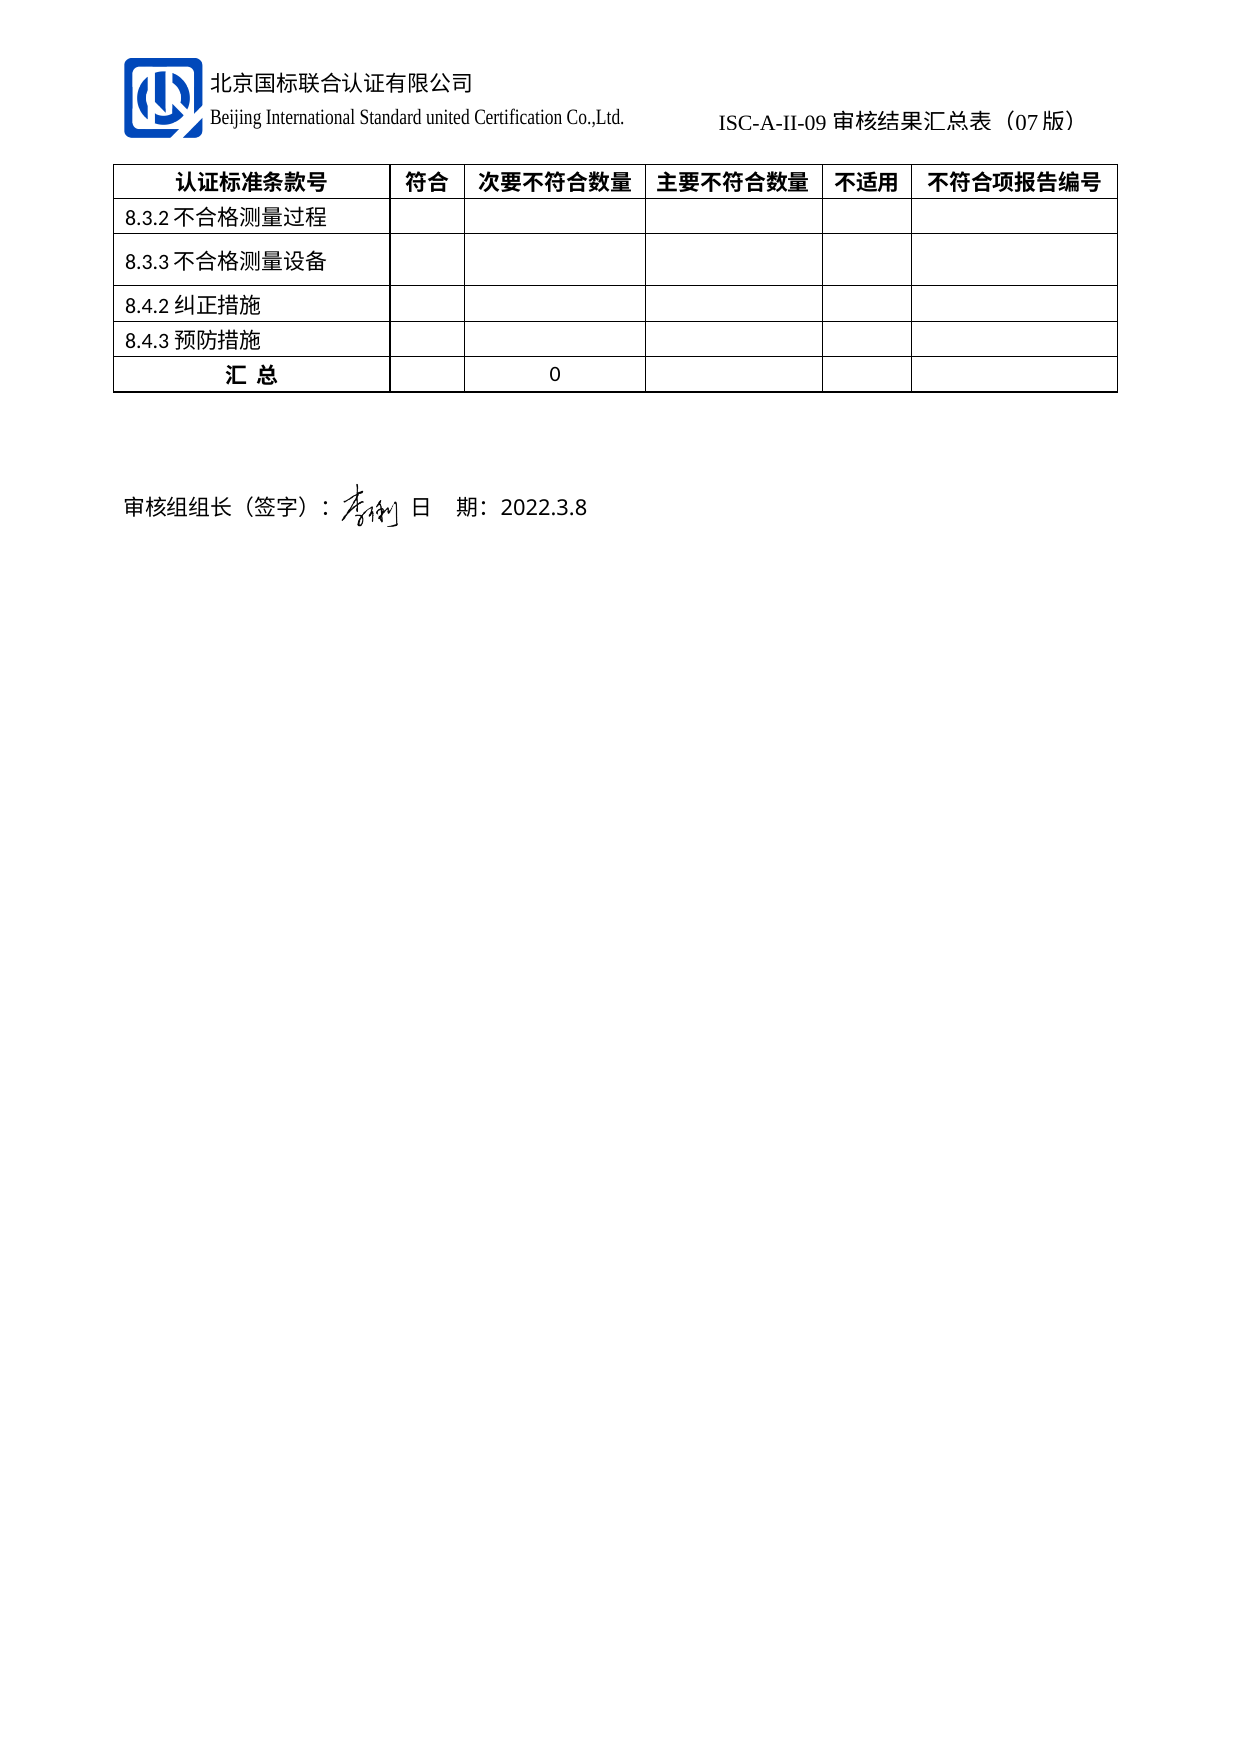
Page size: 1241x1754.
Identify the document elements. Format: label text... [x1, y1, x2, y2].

table_cell [646, 322, 822, 356]
table_cell [646, 234, 822, 285]
table_cell [391, 234, 464, 285]
table_cell 8.4.2 纠正措施 [114, 286, 389, 321]
table_cell [912, 357, 1117, 391]
table_cell 8.3.3不合格测量设备 [114, 234, 389, 285]
table_cell [646, 357, 822, 391]
table_header 认证标准条款号 [114, 165, 389, 197]
table_cell 8.4.3 预防措施 [114, 322, 389, 356]
picture [124, 58, 203, 138]
table_cell [465, 322, 645, 356]
table_header 符合 [391, 165, 464, 197]
table_header 不符合项报告编号 [912, 165, 1117, 197]
table_cell [823, 286, 911, 321]
table_cell [465, 286, 645, 321]
table_cell [391, 322, 464, 356]
table_cell [465, 234, 645, 285]
table_cell [465, 199, 645, 233]
table_cell [391, 199, 464, 233]
table_cell [912, 286, 1117, 321]
table_cell [646, 286, 822, 321]
table_cell [646, 199, 822, 233]
picture [339, 482, 399, 528]
table_cell [391, 286, 464, 321]
table_cell 8.3.2不合格测量过程 [114, 199, 389, 233]
table_cell 汇 总 [114, 357, 389, 391]
table_cell 0 [465, 357, 645, 391]
table_cell [823, 322, 911, 356]
table_header 次要不符合数量 [465, 165, 645, 197]
table_cell [912, 234, 1117, 285]
text 审核组组长（签字）： 日 期：2022.3.8 [123, 490, 339, 522]
table_cell [823, 357, 911, 391]
table_header 不适用 [823, 165, 911, 197]
table_cell [391, 357, 464, 391]
text 审核组组长（签字）： 日 期：2022.3.8 [399, 490, 1108, 522]
table_cell [823, 199, 911, 233]
table_cell [823, 234, 911, 285]
table_cell [912, 322, 1117, 356]
table_cell [912, 199, 1117, 233]
table_header 主要不符合数量 [646, 165, 822, 197]
